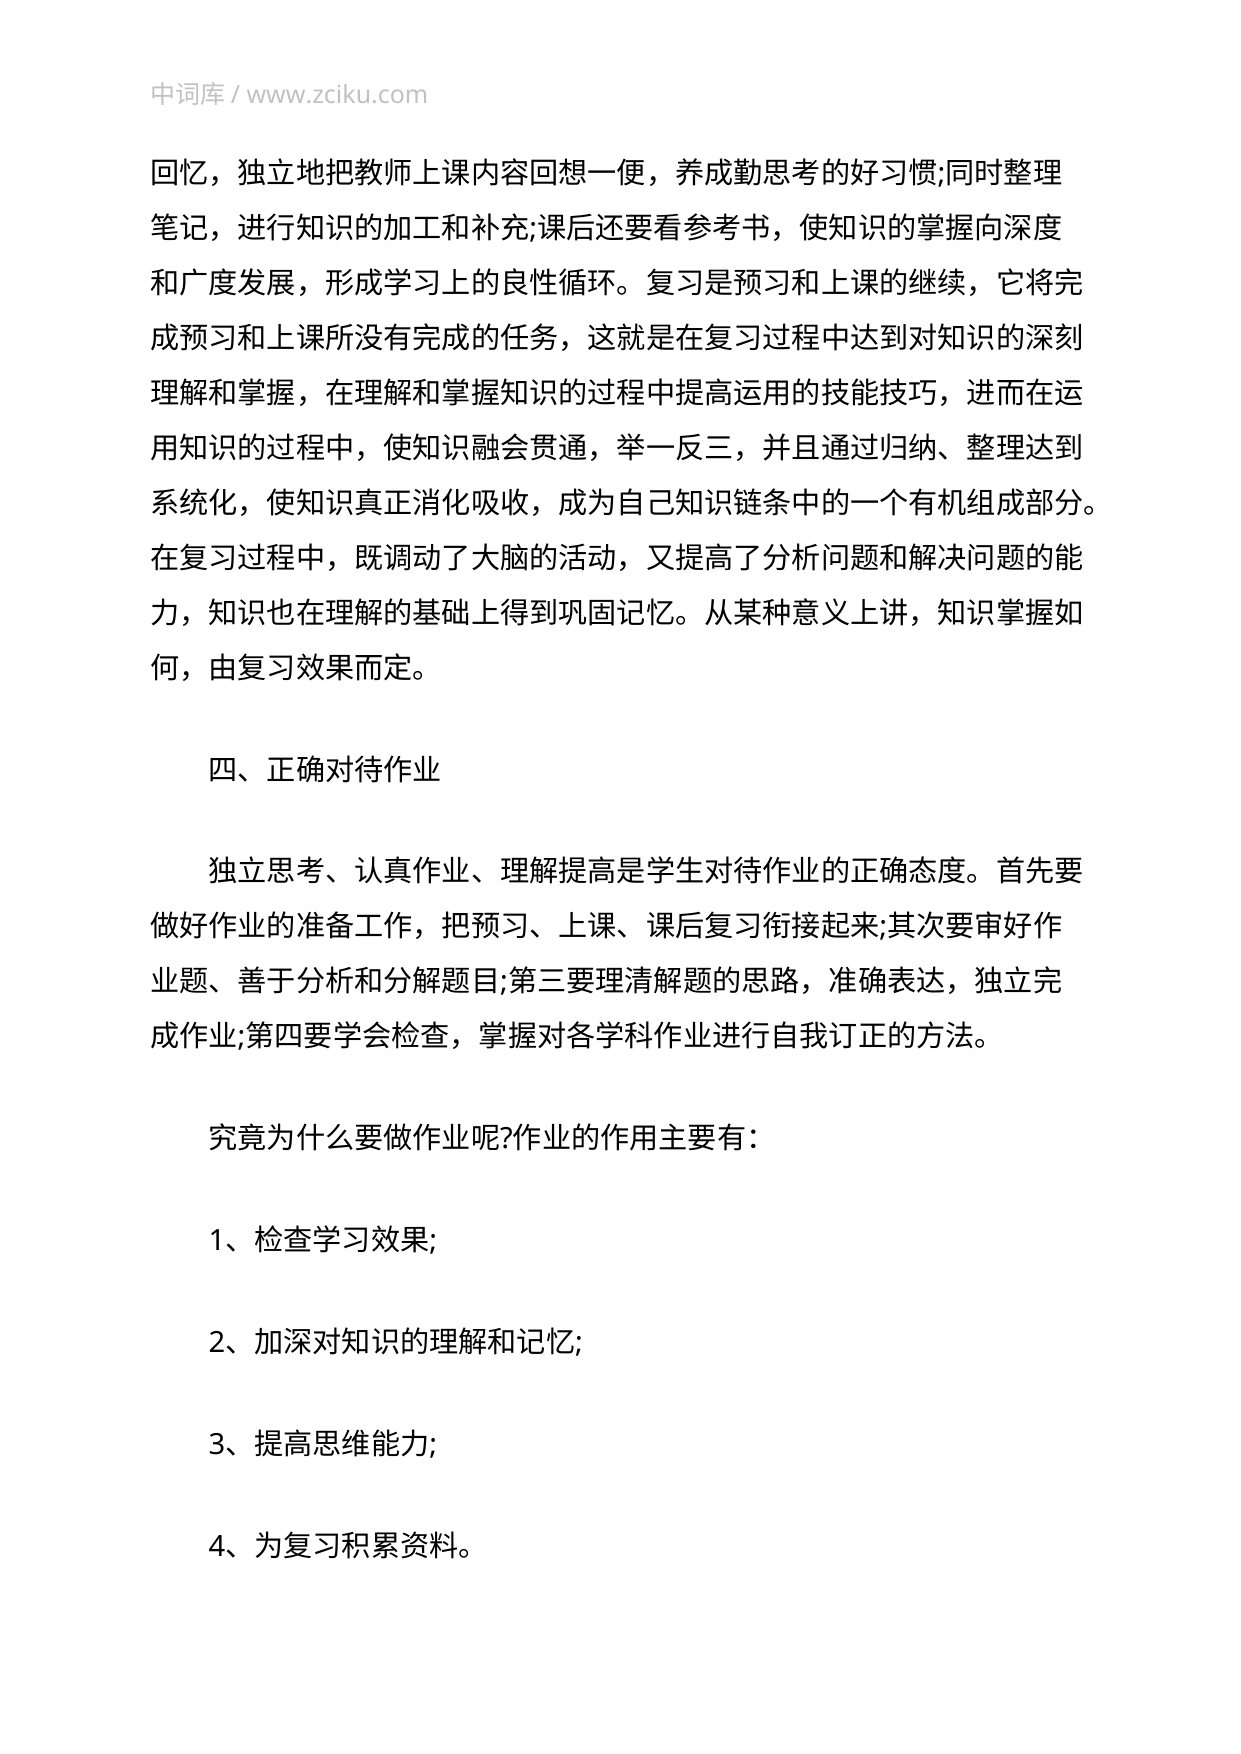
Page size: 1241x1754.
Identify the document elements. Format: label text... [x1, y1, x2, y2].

text 3、提高思维能力; [150, 1421, 1090, 1463]
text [150, 150, 1090, 687]
text 四、正确对待作业 [150, 746, 1090, 788]
text 独立思考、认真作业、理解提高是学生对待作业的正确态度。首先要做好作业的准备工作，把预习、上课、课后复习衔接起来;其次要审好作业题、善于分析和分解题目;第三要理清解题的思路，准确表达，独立完成作业;第四要学会检查，掌握对各学科作业进行自我订正的方法。 [150, 848, 1090, 1055]
text 1、检查学习效果; [150, 1217, 1090, 1259]
text 2、加深对知识的理解和记忆; [150, 1319, 1090, 1361]
text 究竟为什么要做作业呢?作业的作用主要有： [150, 1115, 1090, 1157]
text 4、为复习积累资料。 [150, 1523, 1090, 1565]
